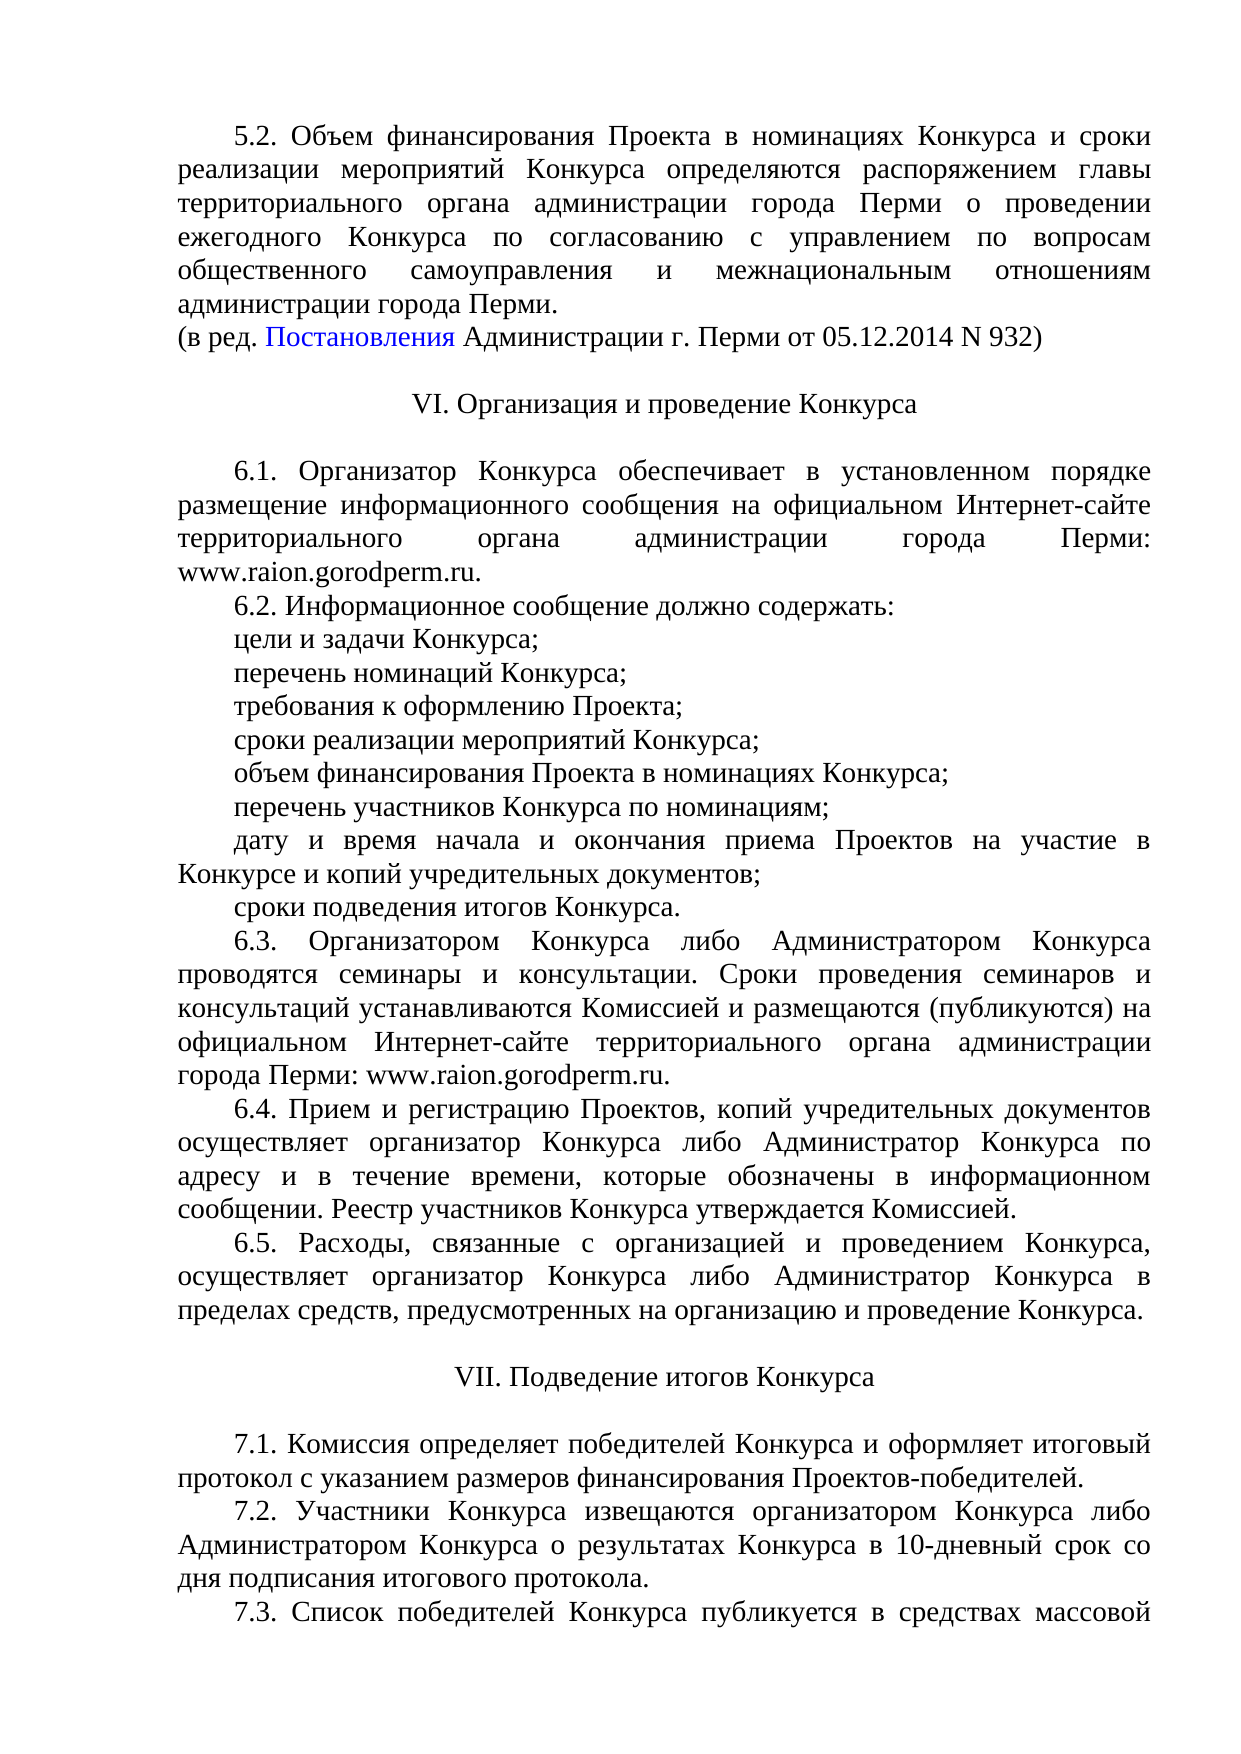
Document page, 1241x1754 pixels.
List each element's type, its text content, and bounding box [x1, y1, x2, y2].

text (в ред. Постановления Администрации г. Перми от 05.12.2014 N 932) [177, 319, 1152, 353]
text сроки подведения итогов Конкурса. [177, 889, 1152, 923]
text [177, 1594, 1152, 1627]
text требования к оформлению Проекта; [177, 688, 1152, 722]
text 5.2. Объем финансирования Проекта в номинациях Конкурса и сроки реализации мероприятий Конкурса определяются распоряжением главы территориального органа администрации города Перми о проведении ежегодного Конкурса по согласованию с управлением по вопросам общественного самоуправления и межнациональным отношениям администрации города Перми. [177, 118, 1152, 319]
text перечень участников Конкурса по номинациям; [177, 789, 1152, 822]
text 6.3. Организатором Конкурса либо Администратором Конкурса проводятся семинары и консультации. Сроки проведения семинаров и консультаций устанавливаются Комиссией и размещаются (публикуются) на официальном Интернет-сайте территориального органа администрации города Перми: www.raion.gorodperm.ru. [177, 923, 1152, 1091]
text VI. Организация и проведение Конкурса [177, 386, 1152, 420]
text 6.1. Организатор Конкурса обеспечивает в установленном порядке размещение информационного сообщения на официальном Интернет-сайте территориального органа администрации города Перми: www.raion.gorodperm.ru. [177, 453, 1152, 588]
text 6.4. Прием и регистрацию Проектов, копий учредительных документов осуществляет организатор Конкурса либо Администратор Конкурса по адресу и в течение времени, которые обозначены в информационном сообщении. Реестр участников Конкурса утверждается Комиссией. [177, 1091, 1152, 1225]
text 7.1. Комиссия определяет победителей Конкурса и оформляет итоговый протокол с указанием размеров финансирования Проектов-победителей. [177, 1426, 1152, 1493]
text 6.5. Расходы, связанные с организацией и проведением Конкурса, осуществляет организатор Конкурса либо Администратор Конкурса в пределах средств, предусмотренных на организацию и проведение Конкурса. [177, 1225, 1152, 1326]
text сроки реализации мероприятий Конкурса; [177, 722, 1152, 755]
text объем финансирования Проекта в номинациях Конкурса; [177, 755, 1152, 789]
text 6.2. Информационное сообщение должно содержать: [177, 588, 1152, 621]
text VII. Подведение итогов Конкурса [177, 1359, 1152, 1393]
text цели и задачи Конкурса; [177, 621, 1152, 655]
text 7.2. Участники Конкурса извещаются организатором Конкурса либо Администратором Конкурса о результатах Конкурса в 10-дневный срок со дня подписания итогового протокола. [177, 1493, 1152, 1594]
text перечень номинаций Конкурса; [177, 655, 1152, 688]
text дату и время начала и окончания приема Проектов на участие в Конкурсе и копий учредительных документов; [177, 822, 1152, 889]
